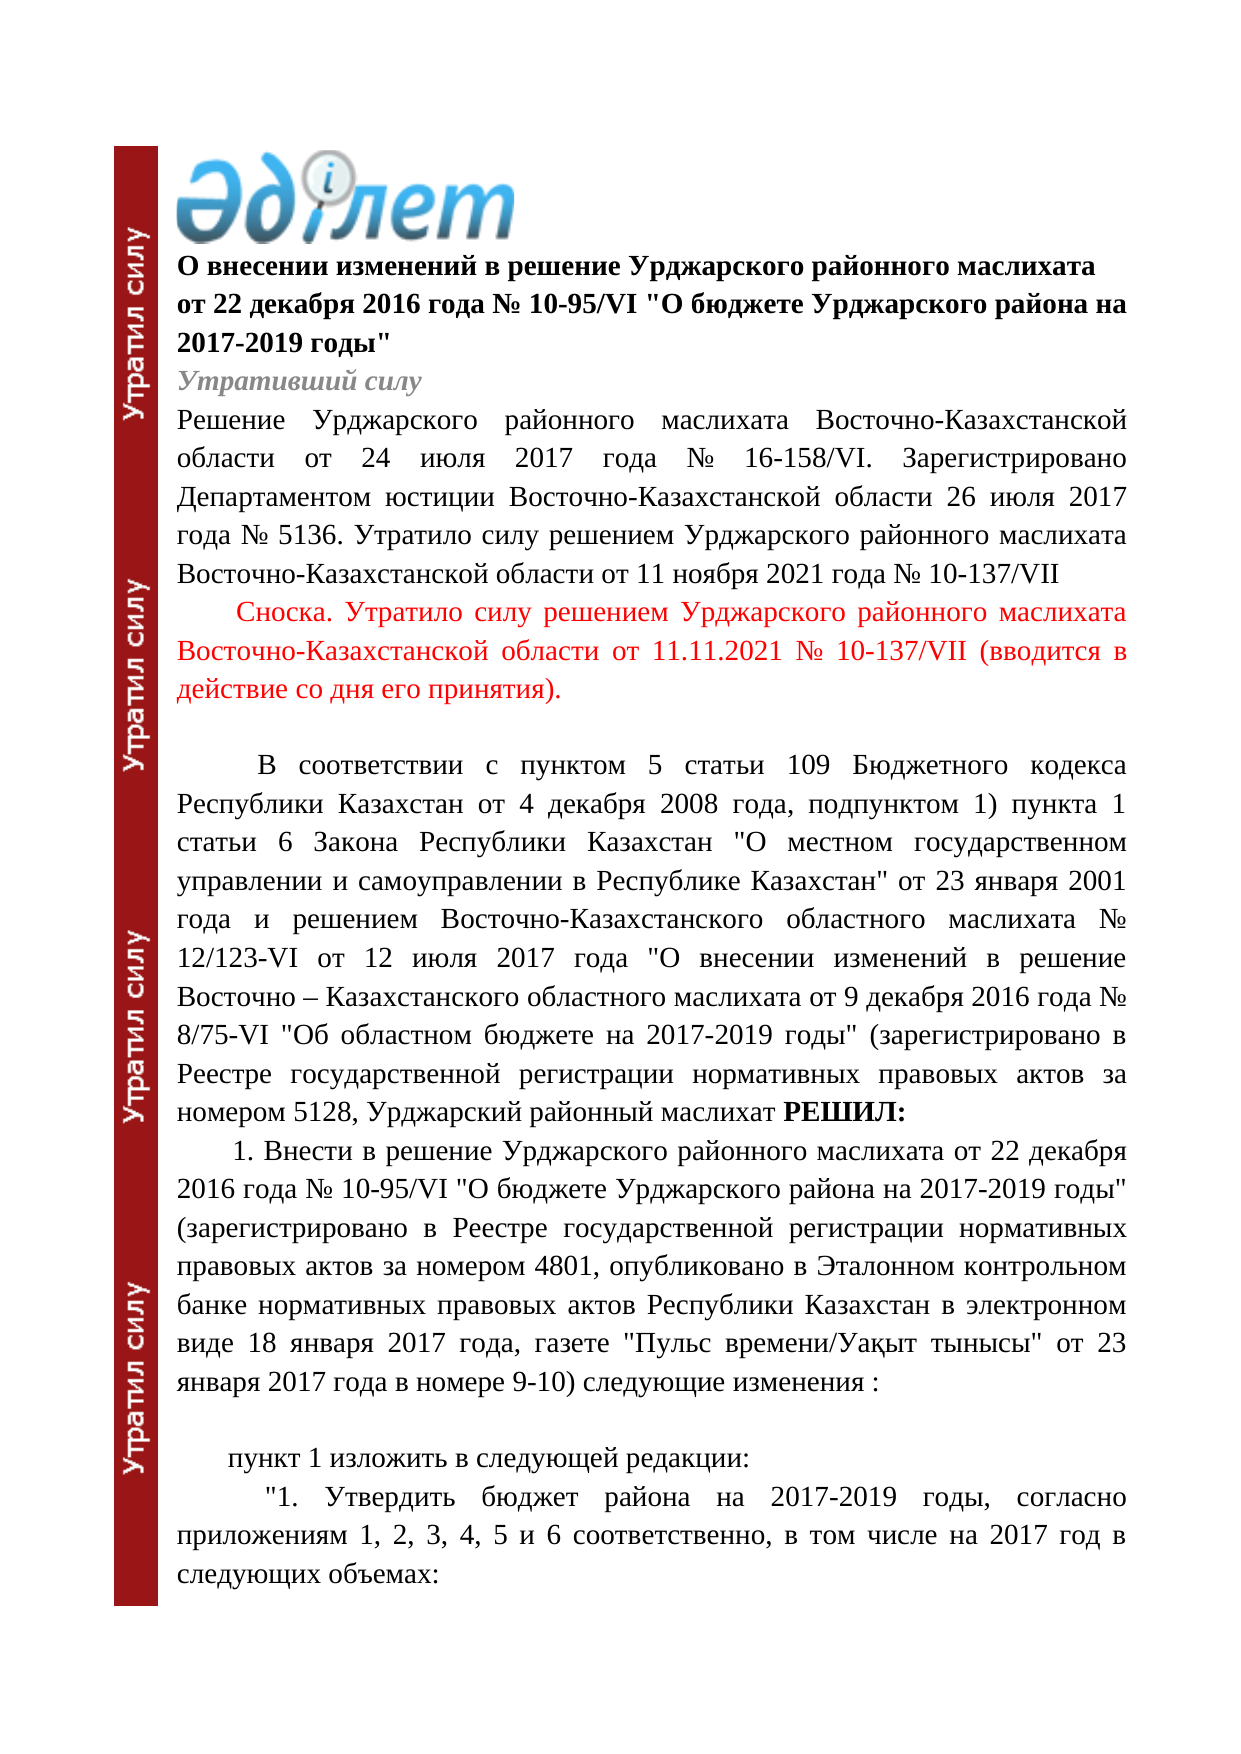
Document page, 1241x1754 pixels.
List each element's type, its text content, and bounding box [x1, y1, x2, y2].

picture [114, 1128, 158, 1133]
text "1. Утвердить бюджет района на 2017-2019 годы, согласно приложениям 1, 2, 3, 4, 5 и 6 соответственно, в том числе на 2017 год в следующих объемах: [112, 1479, 1128, 1589]
picture [114, 146, 158, 248]
picture [114, 1398, 158, 1440]
text 1. Внести в решение Урджарского районного маслихата от 22 декабря 2016 года № 10-95/VI "О бюджете Урджарского района на 2017-2019 годы" (зарегистрировано в Реестре государственной регистрации нормативных правовых актов за номером 4801, опубликовано в Эталонном контрольном банке нормативных правовых актов Республики Казахстан в электронном виде 18 января 2017 года, газете "Пульс времени/Уақыт тынысы" от 23 января 2017 года в номере 9-10) следующие изменения : [112, 1133, 1128, 1398]
picture [114, 705, 158, 747]
picture [114, 1474, 158, 1479]
text пункт 1 изложить в следующей редакции: [112, 1440, 1128, 1474]
picture [176, 150, 515, 244]
picture [114, 397, 158, 402]
text Решение Урджарского районного маслихата Восточно-Казахстанской области от 24 июля 2017 года № 16-158/VI. Зарегистрировано Департаментом юстиции Восточно-Казахстанской области 26 июля 2017 года № 5136. Утратило силу решением Урджарского районного маслихата Восточно-Казахстанской области от 11 ноября 2021 года № 10-137/VII [112, 402, 1128, 589]
picture [114, 589, 158, 594]
picture [114, 1589, 158, 1606]
text Сноска. Утратило силу решением Урджарского районного маслихата Восточно-Казахстанской области от 11.11.2021 № 10-137/VII (вводится в действие со дня его принятия). [112, 594, 1128, 705]
picture [114, 358, 158, 363]
text Утративший силу [112, 363, 1128, 397]
text В соответствии с пунктом 5 статьи 109 Бюджетного кодекса Республики Казахстан от 4 декабря 2008 года, подпунктом 1) пункта 1 статьи 6 Закона Республики Казахстан "О местном государственном управлении и самоуправлении в Республике Казахстан" от 23 января 2001 года и решением Восточно-Казахстанского областного маслихата № 12/123-VI от 12 июля 2017 года "О внесении изменений в решение Восточно – Казахстанского областного маслихата от 9 декабря 2016 года № 8/75-VI "Об областном бюджете на 2017-2019 годы" (зарегистрировано в Реестре государственной регистрации нормативных правовых актов за номером 5128, Урджарский районный маслихат РЕШИЛ: [112, 747, 1128, 1128]
text О внесении изменений в решение Урджарского районного маслихата от 22 декабря 2016 года № 10-95/VI "О бюджете Урджарского района на 2017-2019 годы" [112, 248, 1128, 358]
